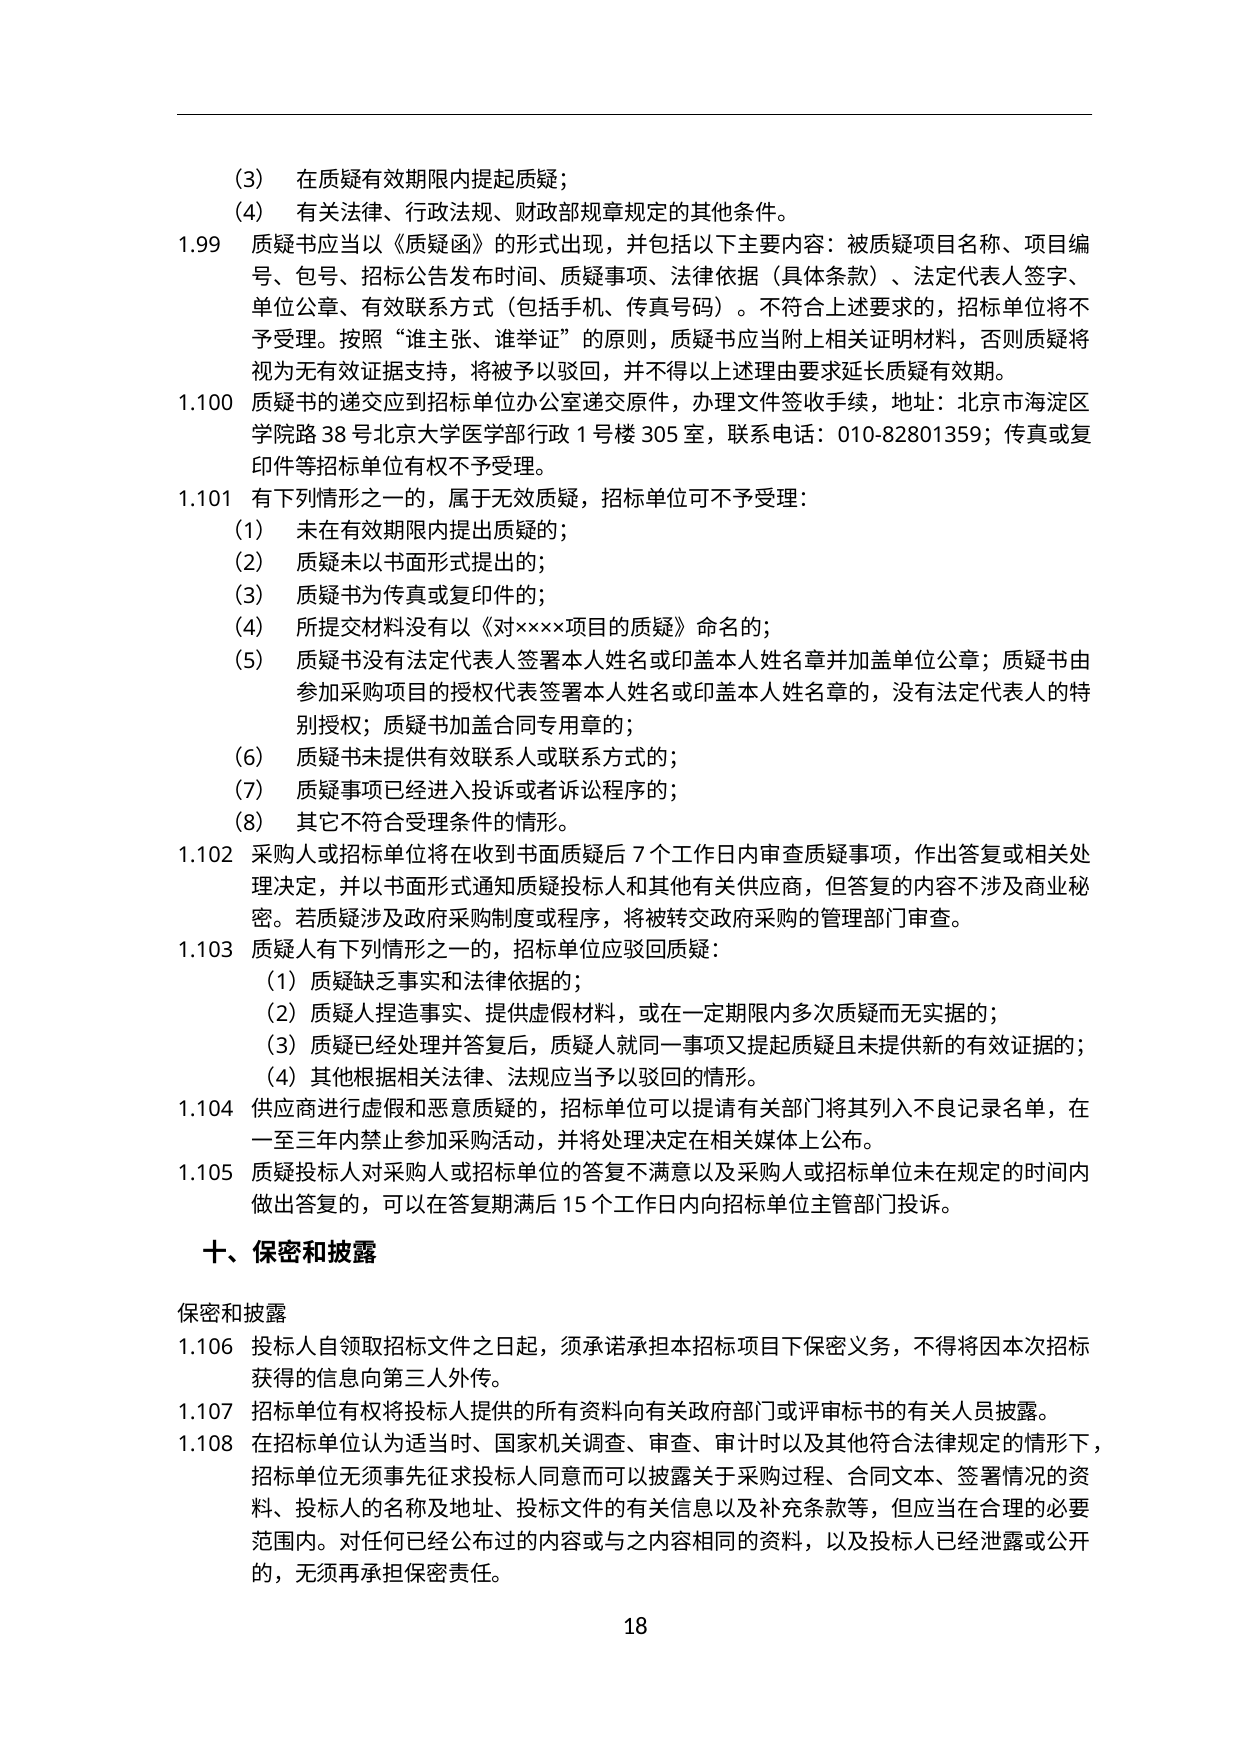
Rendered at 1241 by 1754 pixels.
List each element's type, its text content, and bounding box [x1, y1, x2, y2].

list 未在有效期限内提出质疑的； [221, 512, 1092, 545]
list 质疑未以书面形式提出的； [221, 545, 1092, 577]
text 保密和披露 [177, 1296, 1092, 1328]
list 质疑投标人对采购人或招标单位的答复不满意以及采购人或招标单位未在规定的时间内做出答复的，可以在答复期满后15个工作日内向招标单位主管部门投诉。 [177, 1155, 1092, 1218]
list 质疑书没有法定代表人签署本人姓名或印盖本人姓名章并加盖单位公章；质疑书由参加采购项目的授权代表签署本人姓名或印盖本人姓名章的，没有法定代表人的特别授权；质疑书加盖合同专用章的； [221, 642, 1092, 740]
list 供应商进行虚假和恶意质疑的，招标单位可以提请有关部门将其列入不良记录名单，在一至三年内禁止参加采购活动，并将处理决定在相关媒体上公布。 [177, 1091, 1092, 1155]
list 质疑人有下列情形之一的，招标单位应驳回质疑： [177, 932, 1092, 964]
text （3）质疑已经处理并答复后，质疑人就同一事项又提起质疑且未提供新的有效证据的； [177, 1028, 1092, 1059]
list 在质疑有效期限内提起质疑； [221, 162, 1092, 194]
list 质疑书为传真或复印件的； [221, 577, 1092, 610]
list 投标人自领取招标文件之日起，须承诺承担本招标项目下保密义务，不得将因本次招标获得的信息向第三人外传。 [177, 1328, 1092, 1393]
list 所提交材料没有以《对××××项目的质疑》命名的； [221, 610, 1092, 642]
list 在招标单位认为适当时、国家机关调查、审查、审计时以及其他符合法律规定的情形下，招标单位无须事先征求投标人同意而可以披露关于采购过程、合同文本、签署情况的资料、投标人的名称及地址、投标文件的有关信息以及补充条款等，但应当在合理的必要范围内。对任何已经公布过的内容或与之内容相同的资料，以及投标人已经泄露或公开的，无须再承担保密责任。 [177, 1426, 1092, 1588]
text （1）质疑缺乏事实和法律依据的； [177, 964, 1092, 996]
list 质疑书的递交应到招标单位办公室递交原件，办理文件签收手续，地址：北京市海淀区学院路38号北京大学医学部行政1号楼305室，联系电话：010-82801359；传真或复印件等招标单位有权不予受理。 [177, 385, 1092, 481]
list 其它不符合受理条件的情形。 [221, 805, 1092, 837]
list 采购人或招标单位将在收到书面质疑后7个工作日内审查质疑事项，作出答复或相关处理决定，并以书面形式通知质疑投标人和其他有关供应商，但答复的内容不涉及商业秘密。若质疑涉及政府采购制度或程序，将被转交政府采购的管理部门审查。 [177, 837, 1092, 932]
subtitle 保密和披露 [202, 1218, 1092, 1283]
list 质疑事项已经进入投诉或者诉讼程序的； [221, 772, 1092, 805]
list 招标单位有权将投标人提供的所有资料向有关政府部门或评审标书的有关人员披露。 [177, 1393, 1092, 1426]
list 有关法律、行政法规、财政部规章规定的其他条件。 [221, 194, 1092, 227]
list 有下列情形之一的，属于无效质疑，招标单位可不予受理： [177, 481, 1092, 512]
list 质疑书未提供有效联系人或联系方式的； [221, 740, 1092, 772]
text （2）质疑人捏造事实、提供虚假材料，或在一定期限内多次质疑而无实据的； [177, 996, 1092, 1028]
text （4）其他根据相关法律、法规应当予以驳回的情形。 [177, 1059, 1092, 1091]
list 质疑书应当以《质疑函》的形式出现，并包括以下主要内容：被质疑项目名称、项目编号、包号、招标公告发布时间、质疑事项、法律依据（具体条款）、法定代表人签字、单位公章、有效联系方式（包括手机、传真号码）。不符合上述要求的，招标单位将不予受理。按照“谁主张、谁举证”的原则，质疑书应当附上相关证明材料，否则质疑将视为无有效证据支持，将被予以驳回，并不得以上述理由要求延长质疑有效期。 [177, 227, 1092, 385]
